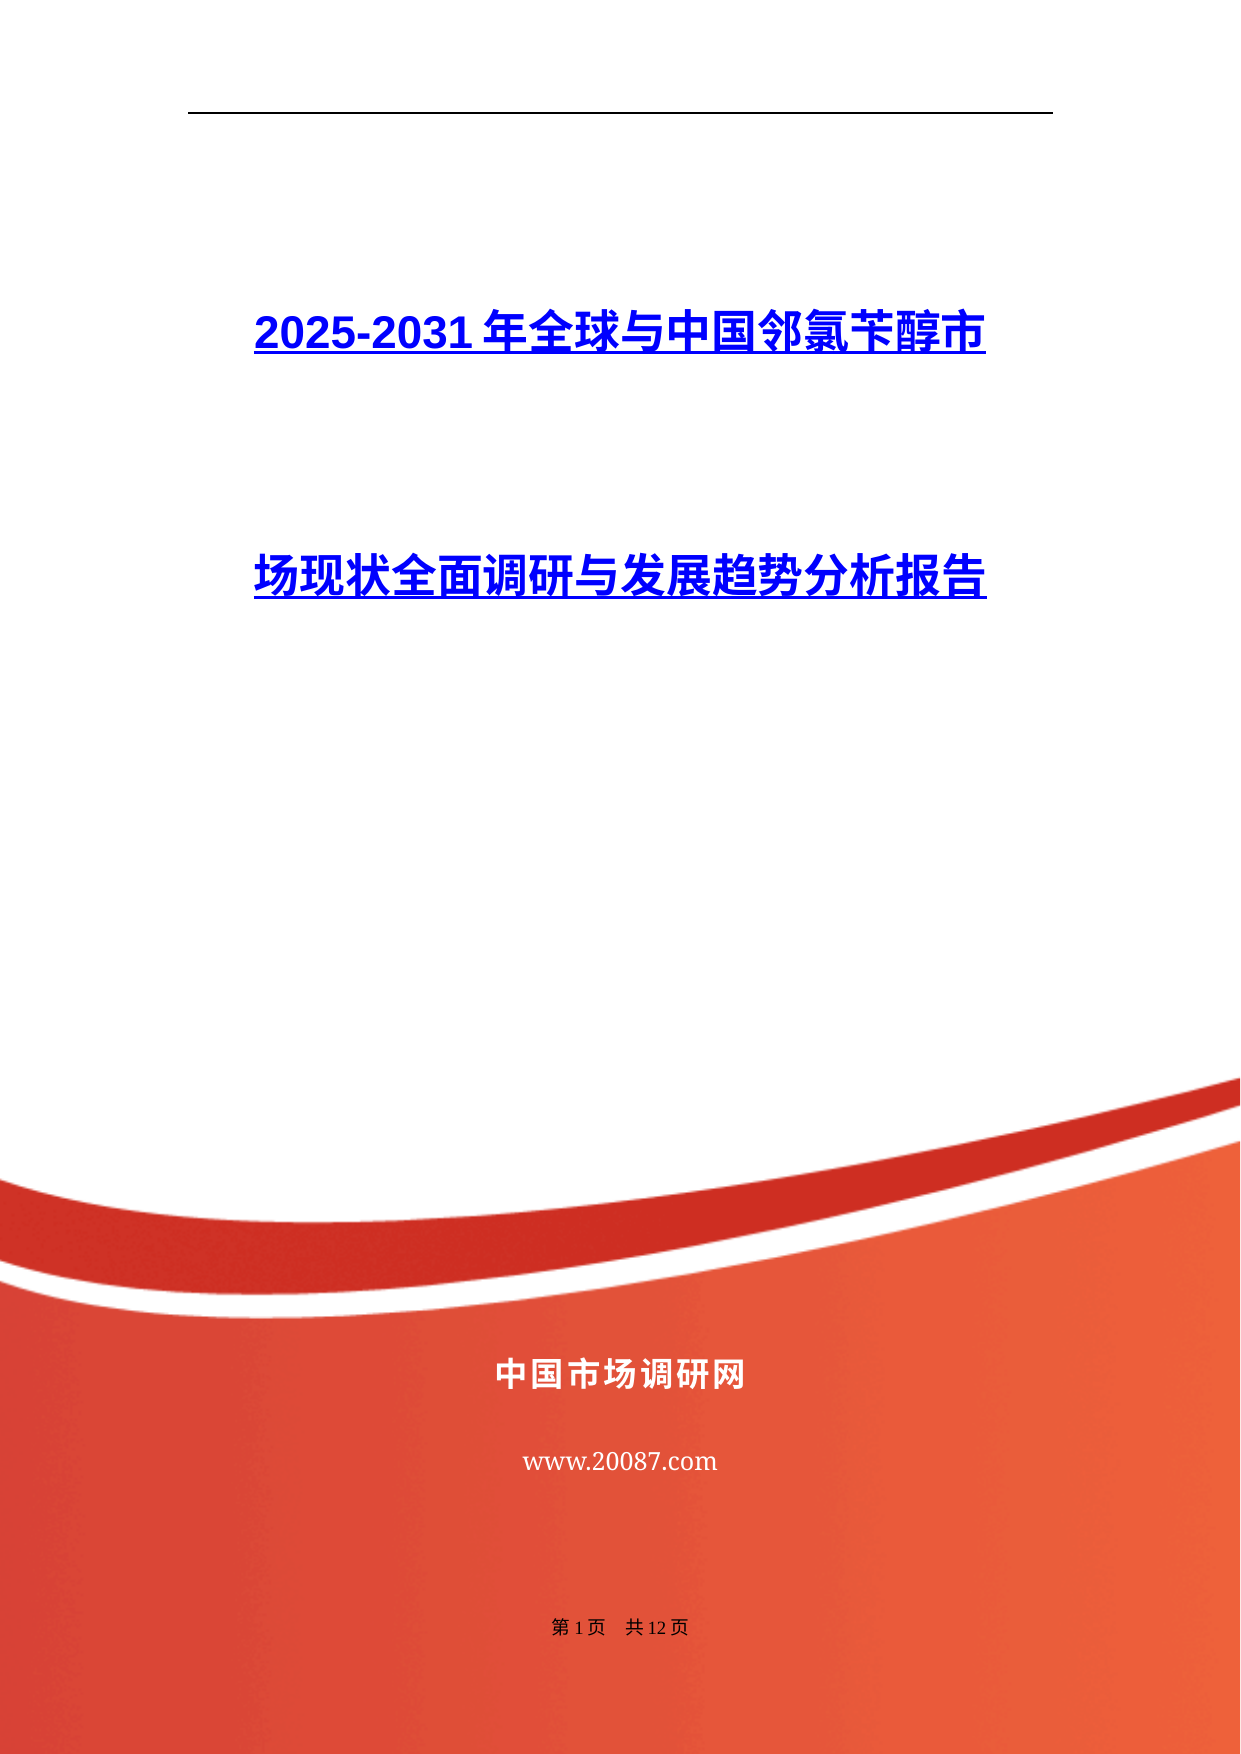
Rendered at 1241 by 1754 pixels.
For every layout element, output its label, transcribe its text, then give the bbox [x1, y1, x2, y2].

table_header 2025-2031年全球与中国邻氯苄醇市场现状全面调研与发展趋势分析报告 [188, 207, 1053, 773]
text www.20087.com [187, 1428, 1053, 1493]
subtitle 中国市场调研网 [187, 1339, 1053, 1404]
picture [0, 1006, 1241, 1754]
